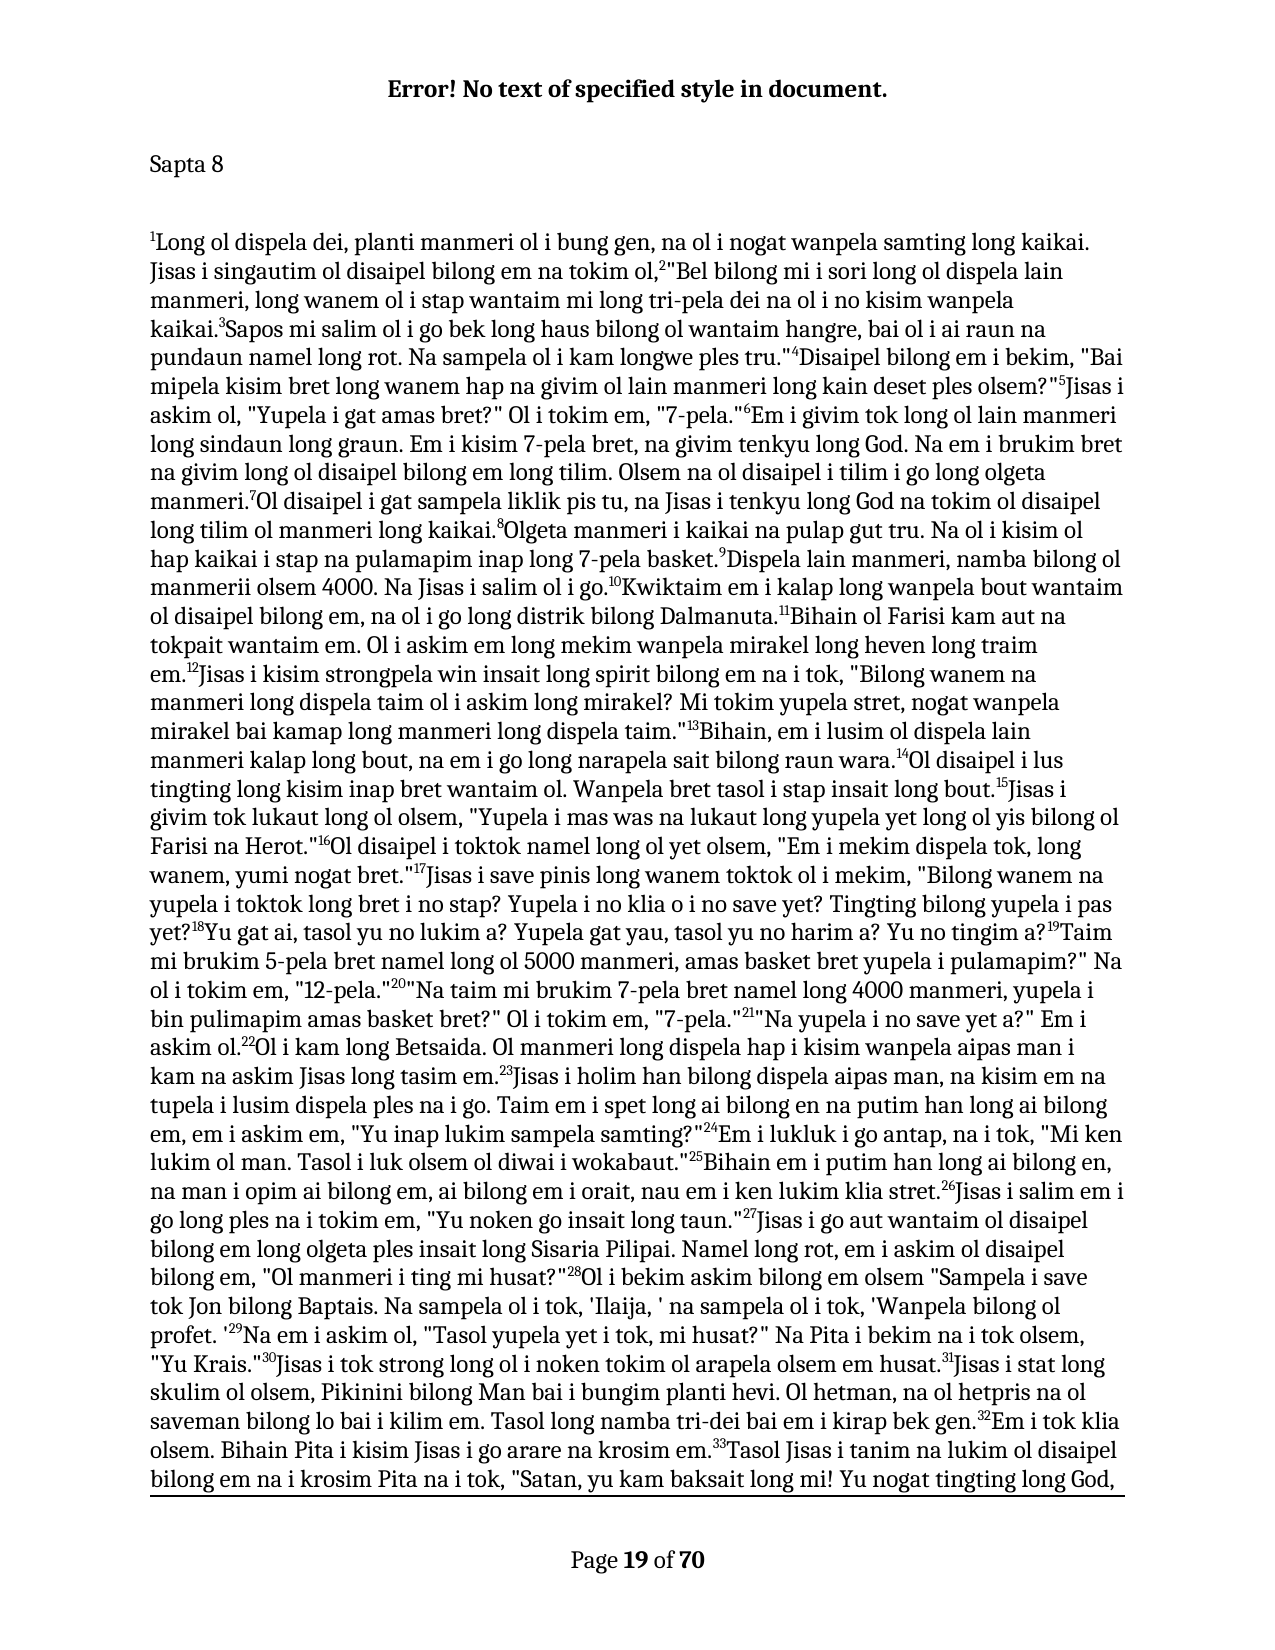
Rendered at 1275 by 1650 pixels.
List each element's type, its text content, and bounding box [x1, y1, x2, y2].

text Sapta 8 [150, 150, 1125, 207]
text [150, 228, 1125, 1495]
